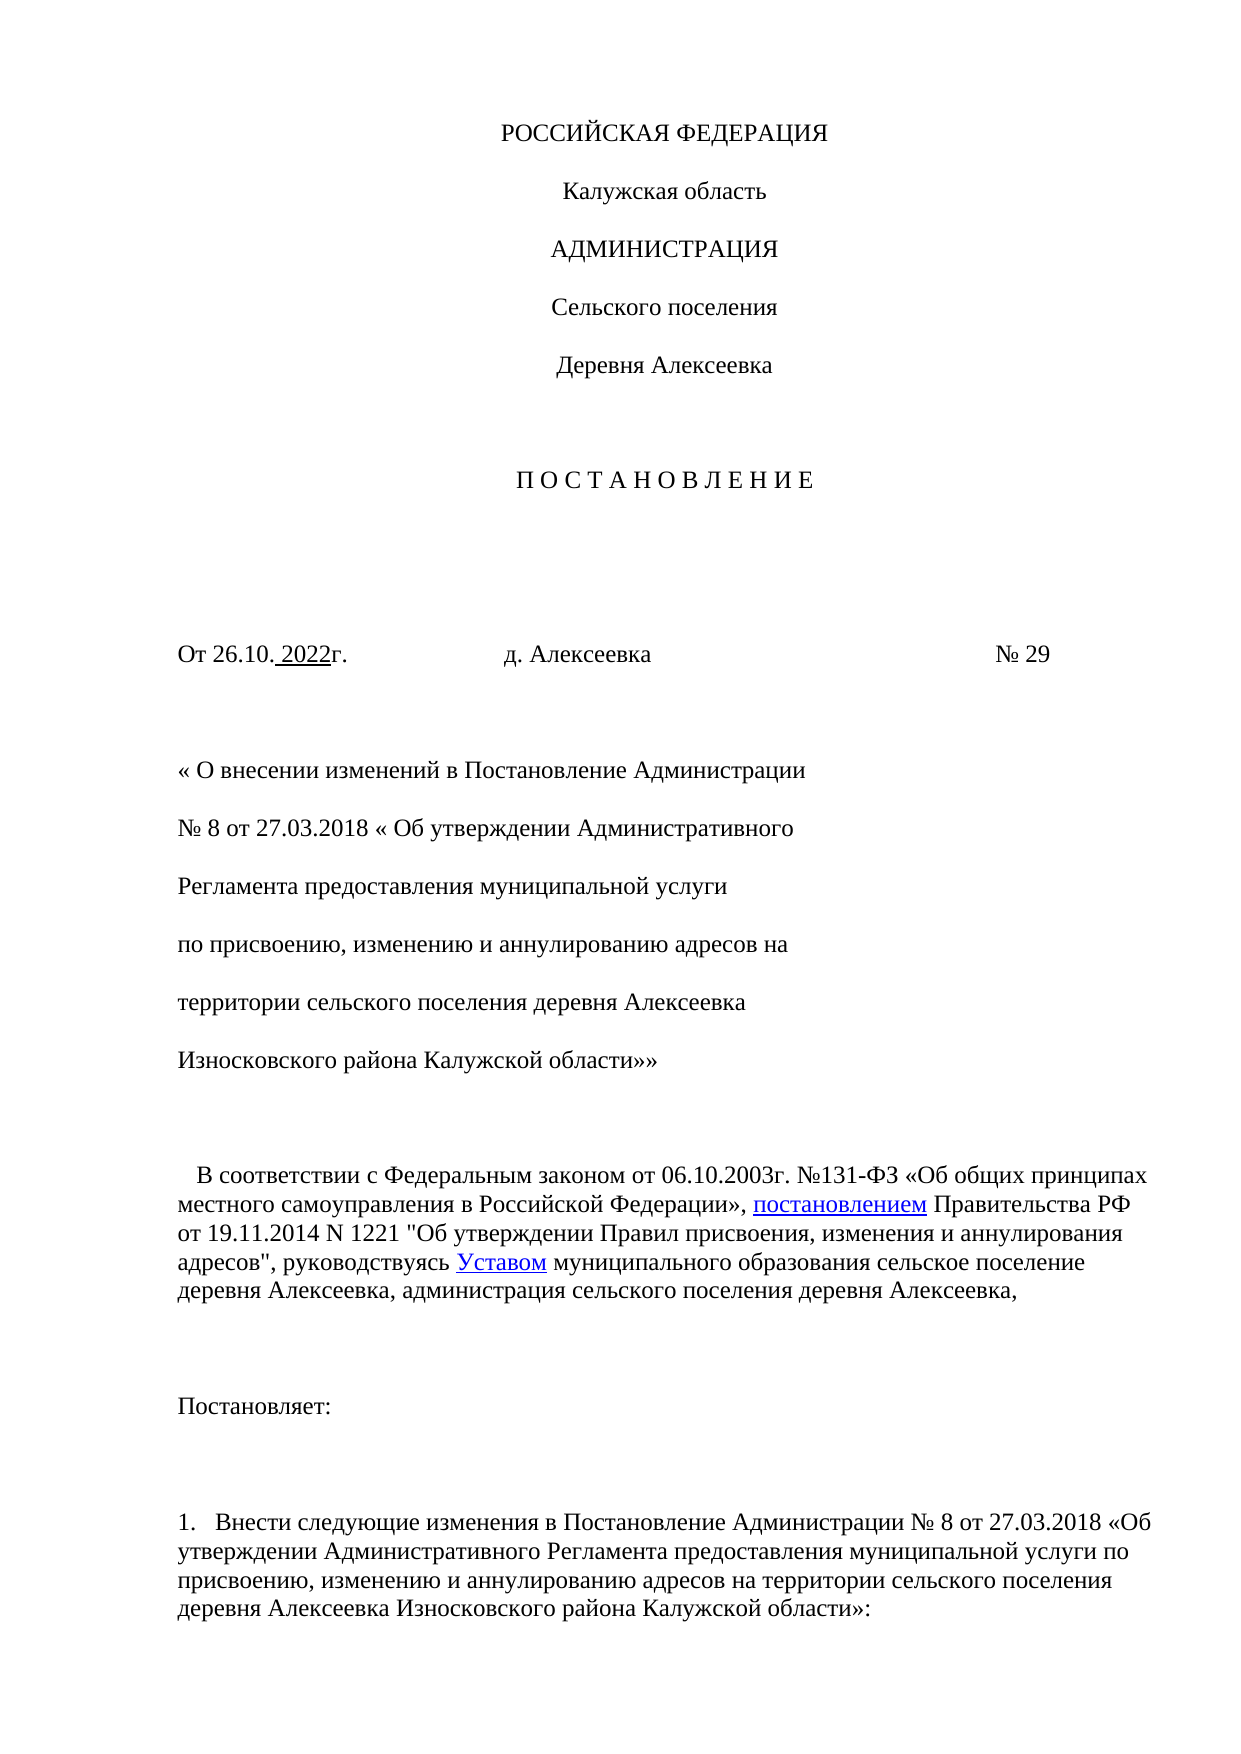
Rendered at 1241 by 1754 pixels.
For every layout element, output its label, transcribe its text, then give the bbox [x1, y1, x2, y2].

text АДМИНИСТРАЦИЯ [177, 234, 1152, 263]
text № 8 от 27.03.2018 « Об утверждении Административного [177, 813, 1152, 842]
text 1. Внести следующие изменения в Постановление Администрации № 8 от 27.03.2018 «Об утверждении Административного Регламента предоставления муниципальной услуги по присвоению, изменению и аннулированию адресов на территории сельского поселения деревня Алексеевка Износковского района Калужской области»: [177, 1507, 1152, 1622]
text В соответствии с Федеральным законом от 06.10.2003г. №131-ФЗ «Об общих принципах местного самоуправления в Российской Федерации», постановлением Правительства РФ от 19.11.2014 N 1221 "Об утверждении Правил присвоения, изменения и аннулирования адресов", руководствуясь Уставом муниципального образования сельское поселение деревня Алексеевка, администрация сельского поселения деревня Алексеевка, [177, 1161, 1152, 1304]
text От 26.10. 2022г. д. Алексеевка № 29 [177, 639, 1152, 668]
text Калужская область [177, 176, 1152, 205]
text Регламента предоставления муниципальной услуги [177, 871, 1152, 900]
text Постановляет: [177, 1391, 1152, 1420]
text территории сельского поселения деревня Алексеевка [177, 987, 1152, 1016]
text Износковского района Калужской области»» [177, 1045, 1152, 1073]
text РОССИЙСКАЯ ФЕДЕРАЦИЯ [177, 118, 1152, 147]
text П О С Т А Н О В Л Е Н И Е [177, 466, 1152, 494]
text Сельского поселения [177, 292, 1152, 321]
text по присвоению, изменению и аннулированию адресов на [177, 929, 1152, 958]
text Деревня Алексеевка [177, 350, 1152, 378]
text « О внесении изменений в Постановление Администрации [177, 755, 1152, 784]
